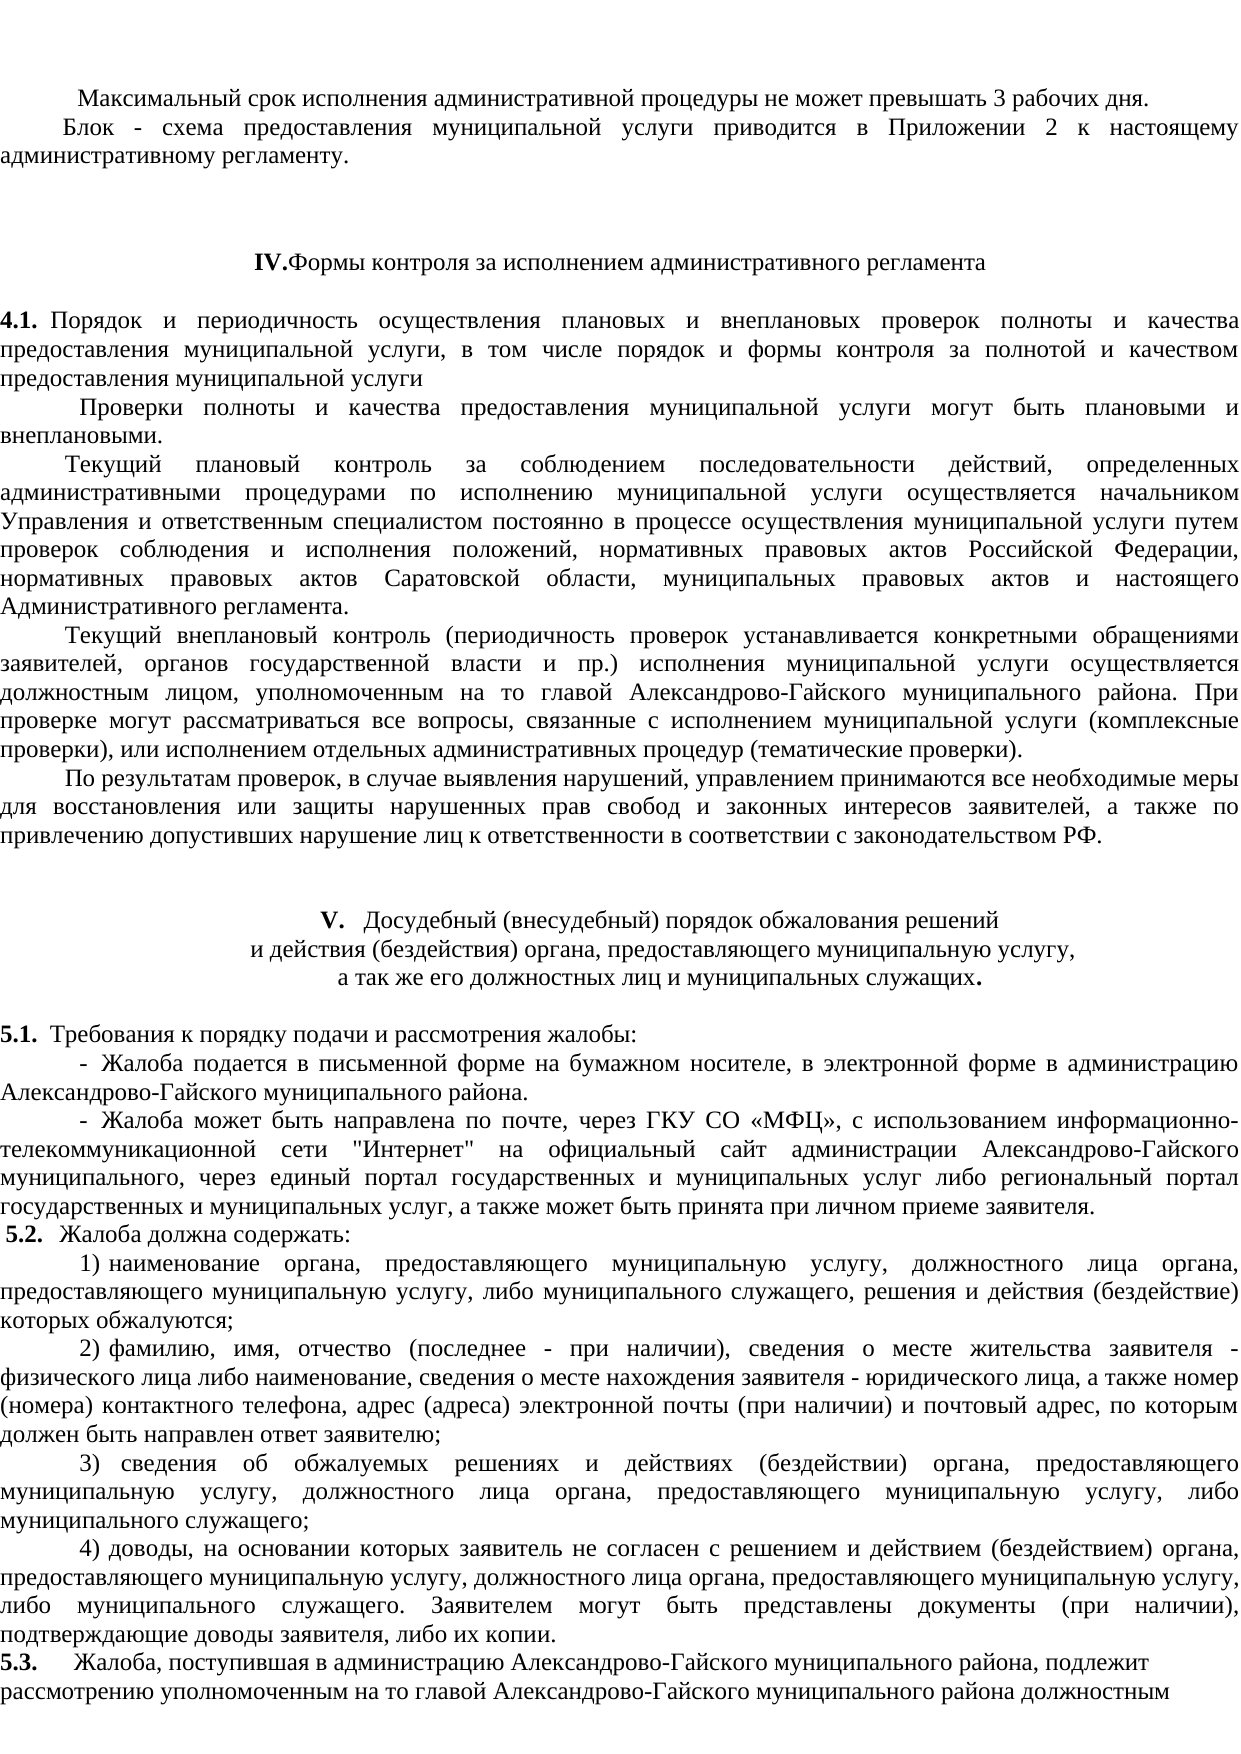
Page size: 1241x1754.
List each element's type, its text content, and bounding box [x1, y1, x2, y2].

text IV.Формы контроля за исполнением административного регламента [0, 247, 1240, 276]
list наименование органа, предоставляющего муниципальную услугу, должностного лица органа, предоставляющего муниципальную услугу, либо муниципального служащего, решения и действия (бездействие) которых обжалуются; [0, 1248, 1240, 1334]
list Требования к порядку подачи и рассмотрения жалобы: [0, 1020, 1240, 1048]
list Жалоба может быть направлена по почте, через ГКУ СО «МФЦ», с использованием информационно-телекоммуникационной сети "Интернет" на официальный сайт администрации Александрово-Гайского муниципального, через единый портал государственных и муниципальных услуг либо региональный портал государственных и муниципальных услуг, а также может быть принята при личном приеме заявителя. [0, 1106, 1240, 1220]
text Текущий плановый контроль за соблюдением последовательности действий, определенных административными процедурами по исполнению муниципальной услуги осуществляется начальником Управления и ответственным специалистом постоянно в процессе осуществления муниципальной услуги путем проверок соблюдения и исполнения положений, нормативных правовых актов Российской Федерации, нормативных правовых актов Саратовской области, муниципальных правовых актов и настоящего Административного регламента. [0, 449, 1240, 620]
text и действия (бездействия) органа, предоставляющего муниципальную услугу, [0, 934, 1240, 963]
list Жалоба должна содержать: [0, 1220, 1240, 1248]
list доводы, на основании которых заявитель не согласен с решением и действием (бездействием) органа, предоставляющего муниципальную услугу, должностного лица органа, предоставляющего муниципальную услугу, либо муниципального служащего. Заявителем могут быть представлены документы (при наличии), подтверждающие доводы заявителя, либо их копии. [0, 1534, 1240, 1648]
text По результатам проверок, в случае выявления нарушений, управлением принимаются все необходимые меры для восстановления или защиты нарушенных прав свобод и законных интересов заявителей, а также по привлечению допустивших нарушение лиц к ответственности в соответствии с законодательством РФ. [0, 763, 1240, 849]
list фамилию, имя, отчество (последнее - при наличии), сведения о месте жительства заявителя - физического лица либо наименование, сведения о месте нахождения заявителя - юридического лица, а также номер (номера) контактного телефона, адрес (адреса) электронной почты (при наличии) и почтовый адрес, по которым должен быть направлен ответ заявителю; [0, 1334, 1240, 1448]
list Порядок и периодичность осуществления плановых и внеплановых проверок полноты и качества предоставления муниципальной услуги, в том числе порядок и формы контроля за полнотой и качеством предоставления муниципальной услуги [0, 305, 1240, 392]
text Проверки полноты и качества предоставления муниципальной услуги могут быть плановыми и внеплановыми. [0, 392, 1240, 449]
text Блок - схема предоставления муниципальной услуги приводится в Приложении 2 к настоящему административному регламенту. [0, 112, 1240, 169]
list сведения об обжалуемых решениях и действиях (бездействии) органа, предоставляющего муниципальную услугу, должностного лица органа, предоставляющего муниципальную услугу, либо муниципального служащего; [0, 1448, 1240, 1534]
text а так же его должностных лиц и муниципальных служащих. [0, 963, 1240, 991]
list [0, 1648, 1240, 1705]
text Максимальный срок исполнения административной процедуры не может превышать 3 рабочих дня. [0, 84, 1240, 112]
text V. Досудебный (внесудебный) порядок обжалования решений [0, 906, 1240, 934]
list Жалоба подается в письменной форме на бумажном носителе, в электронной форме в администрацию Александрово-Гайского муниципального района. [0, 1048, 1240, 1106]
text Текущий внеплановый контроль (периодичность проверок устанавливается конкретными обращениями заявителей, органов государственной власти и пр.) исполнения муниципальной услуги осуществляется должностным лицом, уполномоченным на то главой Александрово-Гайского муниципального района. При проверке могут рассматриваться все вопросы, связанные с исполнением муниципальной услуги (комплексные проверки), или исполнением отдельных административных процедур (тематические проверки). [0, 620, 1240, 763]
